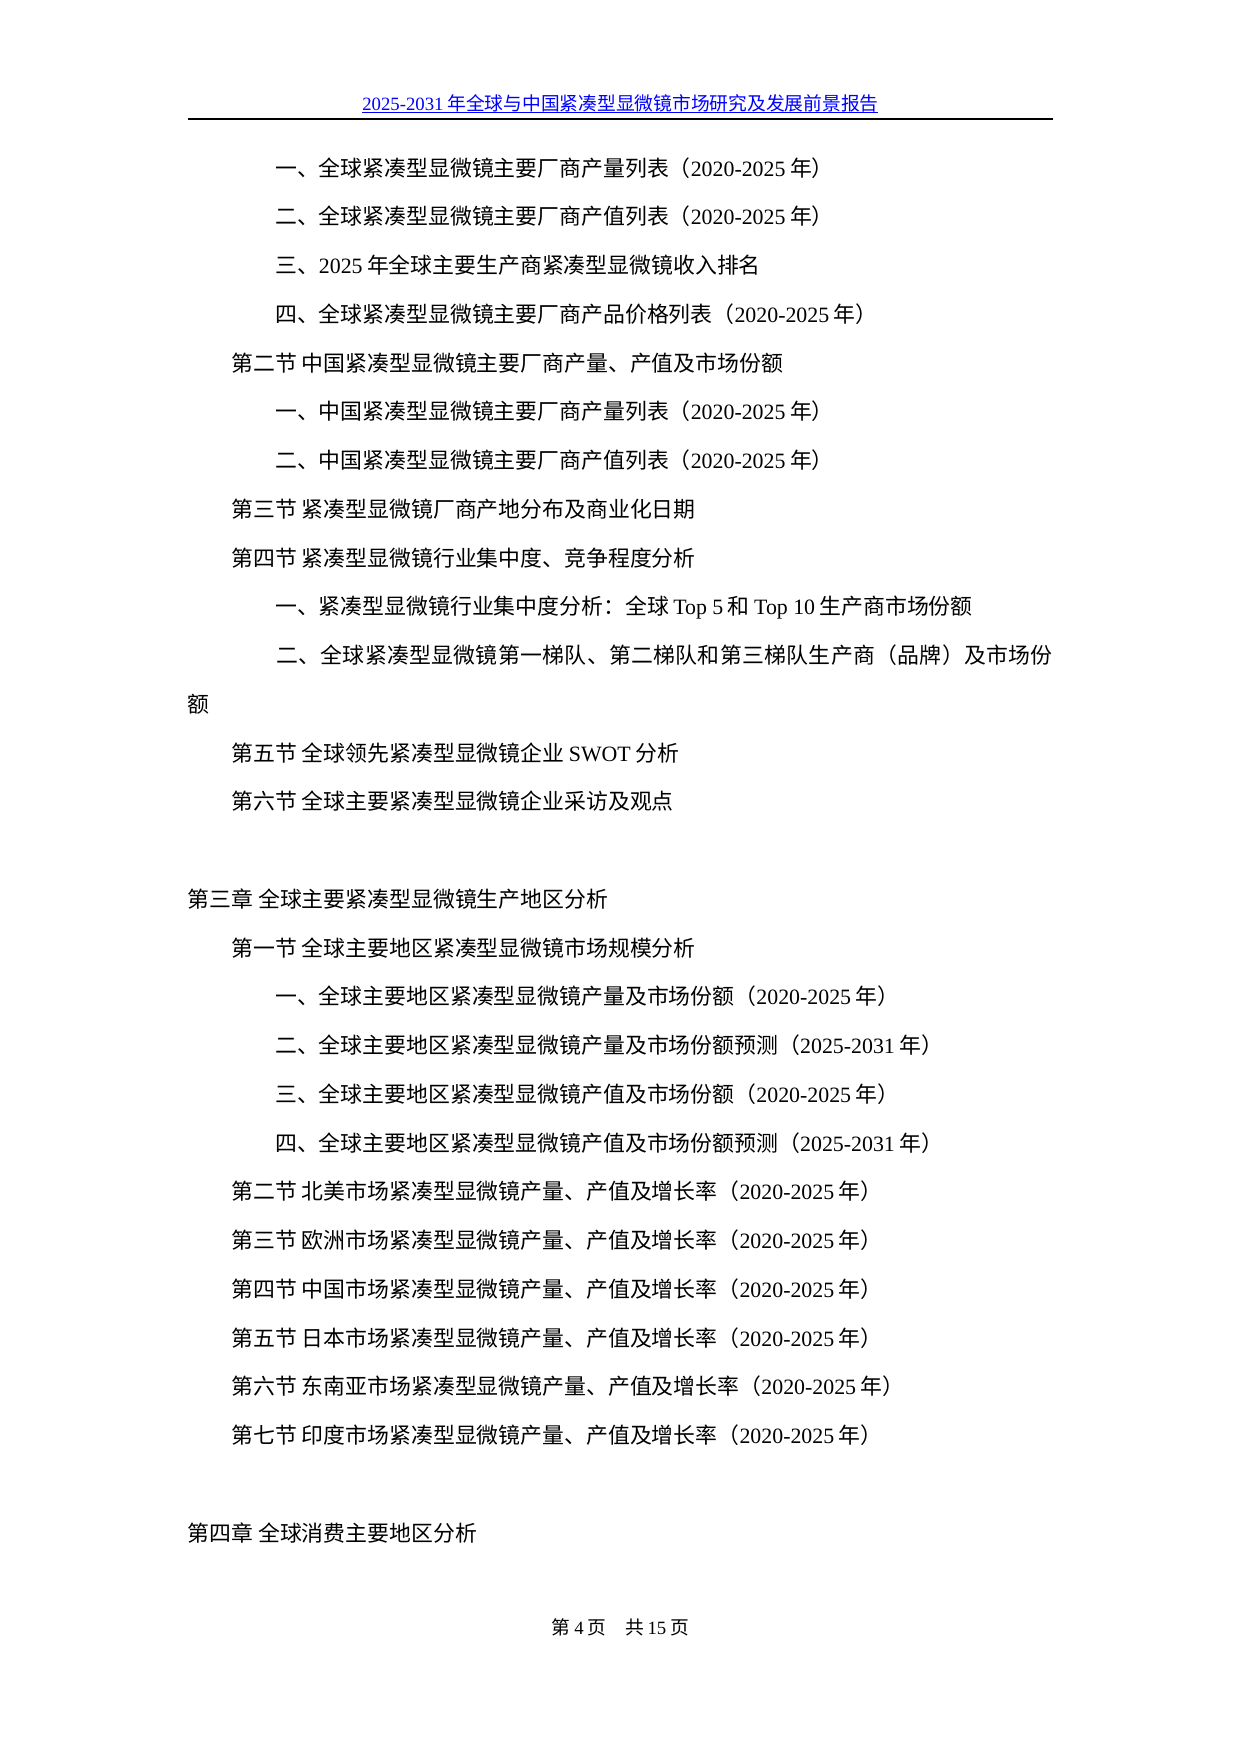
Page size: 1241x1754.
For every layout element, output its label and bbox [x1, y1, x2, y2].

text [187, 150, 1053, 1548]
